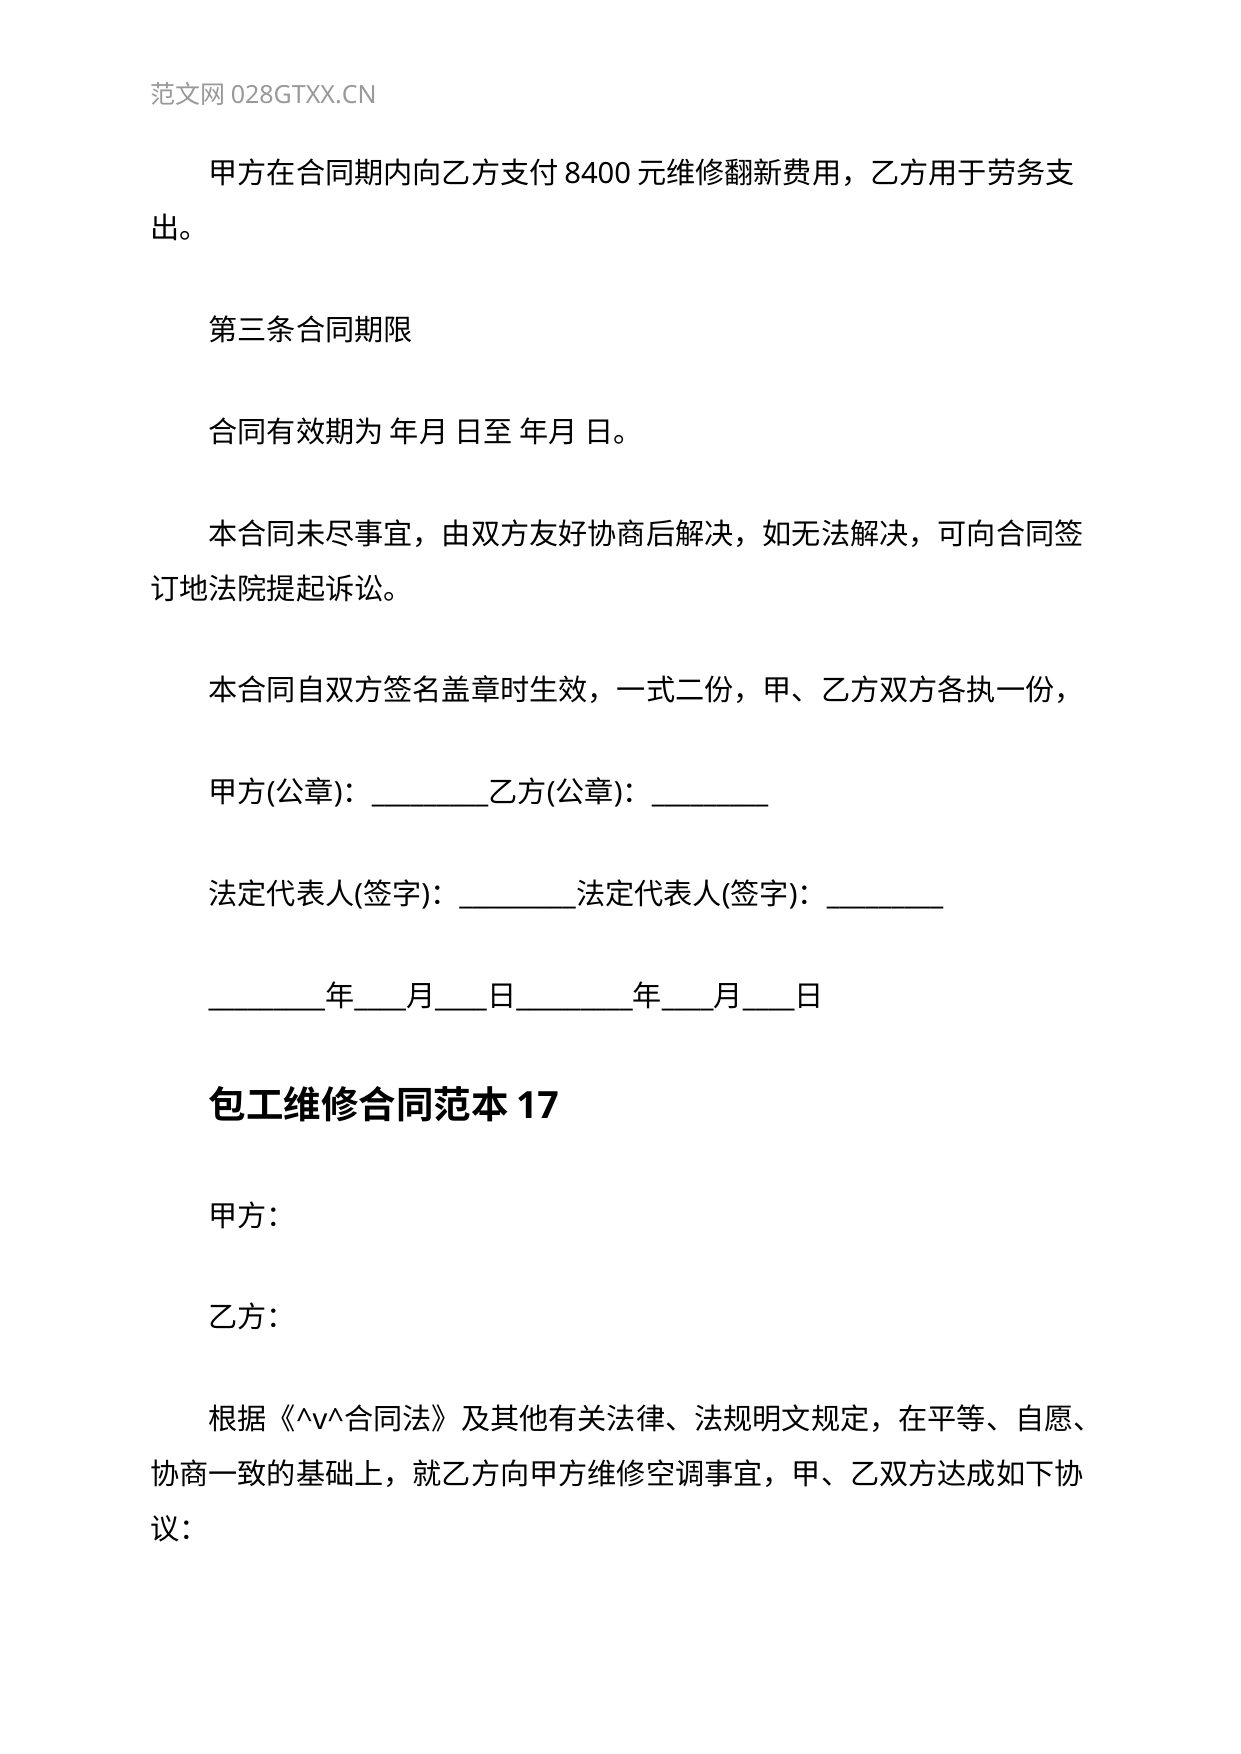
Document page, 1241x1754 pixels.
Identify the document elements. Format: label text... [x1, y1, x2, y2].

text 甲方在合同期内向乙方支付8400元维修翻新费用，乙方用于劳务支出。 [150, 150, 1090, 247]
text 合同有效期为 年月 日至 年月 日。 [150, 408, 1090, 451]
text 甲方(公章)：_________乙方(公章)：_________ [150, 769, 1090, 811]
text 第三条合同期限 [150, 307, 1090, 349]
text 法定代表人(签字)：_________法定代表人(签字)：_________ [150, 871, 1090, 913]
text 本合同未尽事宜，由双方友好协商后解决，如无法解决，可向合同签订地法院提起诉讼。 [150, 510, 1090, 607]
text _________年____月____日_________年____月____日 [150, 973, 1090, 1015]
text 包工维修合同范本17 [150, 1075, 1090, 1129]
text 本合同自双方签名盖章时生效，一式二份，甲、乙方双方各执一份， [150, 667, 1090, 709]
text 根据《^v^合同法》及其他有关法律、法规明文规定，在平等、自愿、协商一致的基础上，就乙方向甲方维修空调事宜，甲、乙双方达成如下协议： [150, 1396, 1090, 1548]
text 乙方： [150, 1294, 1090, 1336]
text 甲方： [150, 1192, 1090, 1234]
